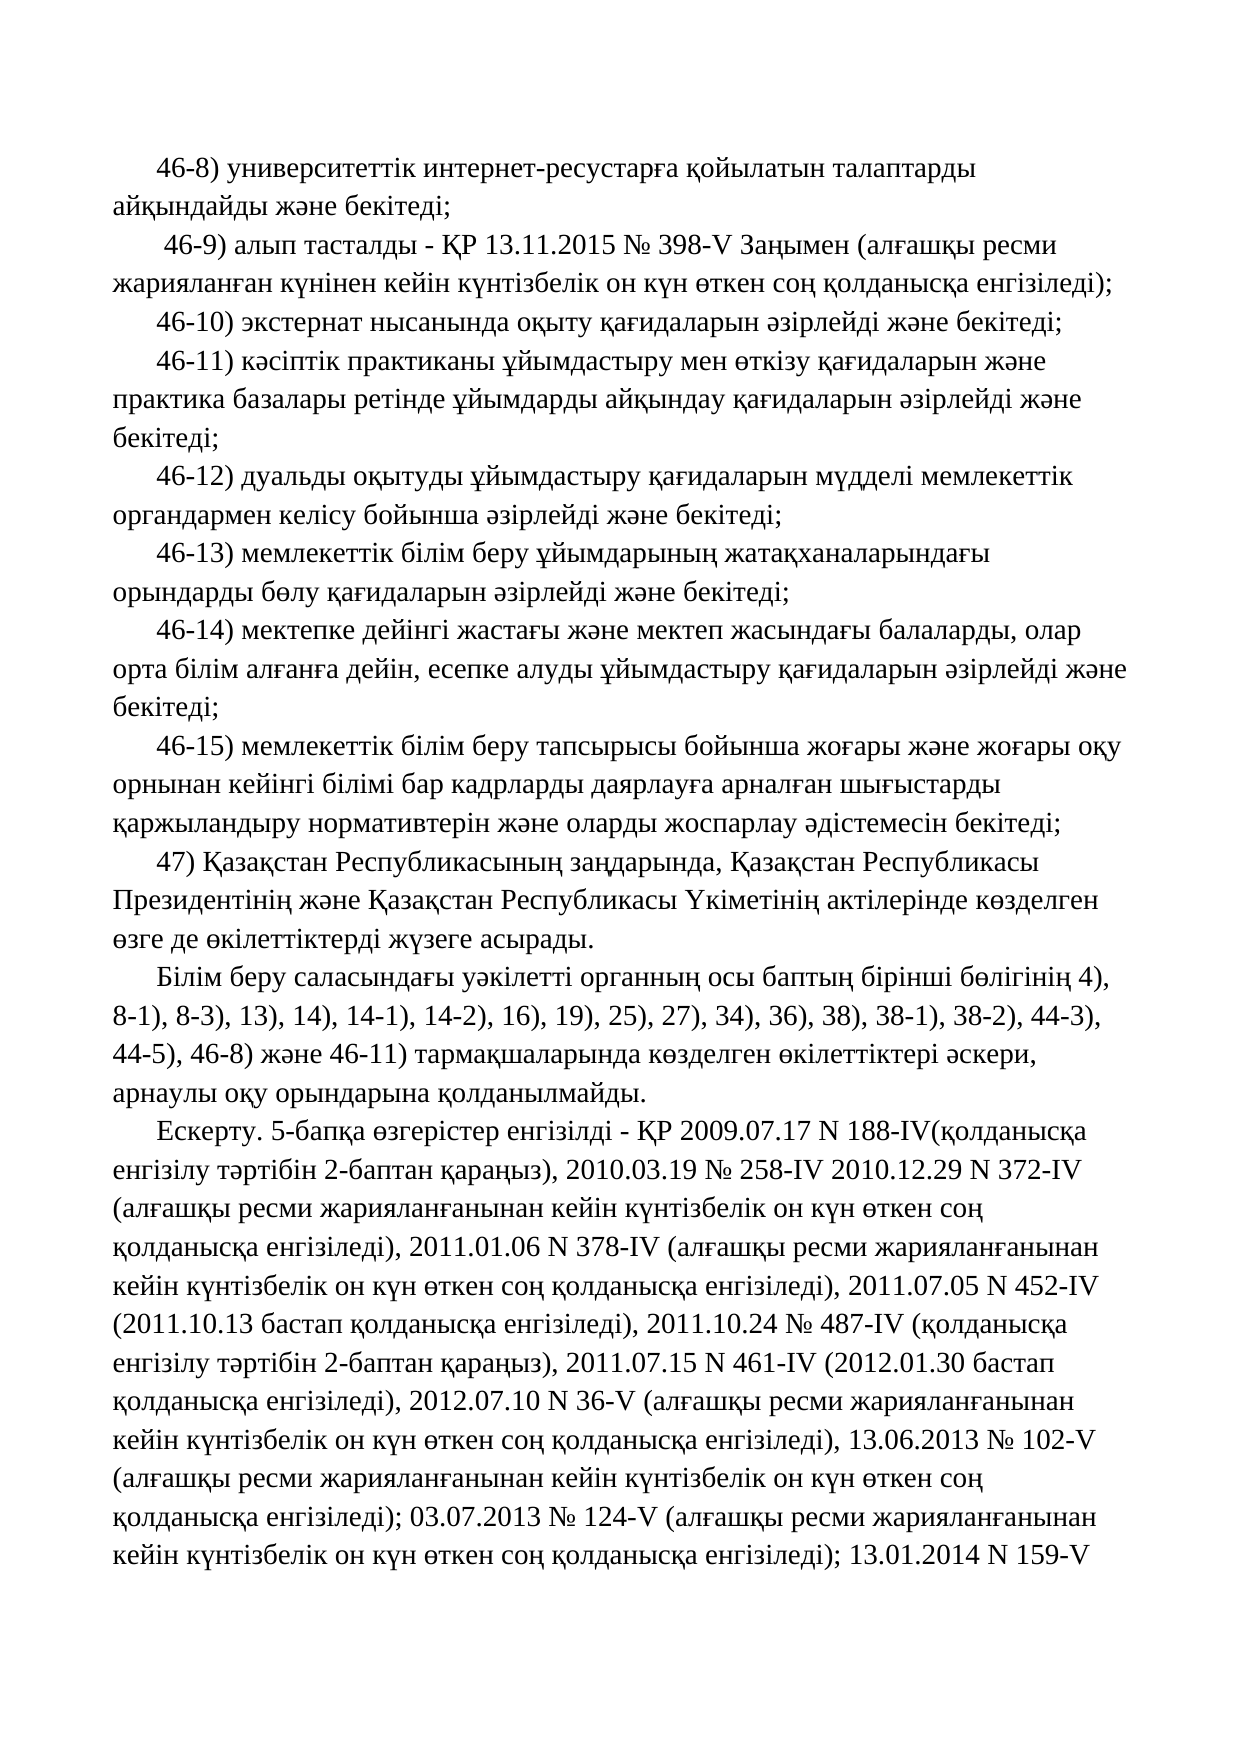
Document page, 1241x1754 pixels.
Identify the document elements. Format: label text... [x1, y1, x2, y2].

text 46-15) мемлекеттік білім беру тапсырысы бойынша жоғары және жоғары оқу орнынан кейінгі білімі бар кадрларды даярлауға арналған шығыстарды қаржыландыру нормативтерін және оларды жоспарлау әдістемесін бекітеді; [112, 728, 1128, 839]
text 46-8) университеттік интернет-ресустарға қойылатын талаптарды айқындайды және бекітеді; [112, 150, 1128, 222]
text 47) Қазақстан Республикасының заңдарында, Қазақстан Республикасы Президентінің және Қазақстан Республикасы Үкіметінің актілерінде көзделген өзге де өкілеттіктерді жүзеге асырады. [112, 844, 1128, 954]
text 46-14) мектепке дейінгі жастағы және мектеп жасындағы балаларды, олар орта білім алғанға дейін, есепке алуды ұйымдастыру қағидаларын әзірлейді және бекітеді; [112, 612, 1128, 723]
text Білім беру саласындағы уәкілетті органның осы баптың бірінші бөлігінің 4), 8-1), 8-3), 13), 14), 14-1), 14-2), 16), 19), 25), 27), 34), 36), 38), 38-1), 38-2), 44-3), 44-5), 46-8) және 46-11) тармақшаларында көзделген өкілеттіктері әскери, арнаулы оқу орындарына қолданылмайды. [112, 959, 1128, 1108]
text 46-10) экстернат нысанында оқыту қағидаларын әзірлейді және бекітеді; [112, 304, 1128, 338]
text 46-11) кәсіптік практиканы ұйымдастыру мен өткізу қағидаларын және практика базалары ретінде ұйымдарды айқындау қағидаларын әзірлейді және бекітеді; [112, 343, 1128, 453]
text 46-12) дуальды оқытуды ұйымдастыру қағидаларын мүдделі мемлекеттік органдармен келісу бойынша әзірлейді және бекітеді; [112, 458, 1128, 530]
text 46-13) мемлекеттік білім беру ұйымдарының жатақханаларындағы орындарды бөлу қағидаларын әзірлейді және бекітеді; [112, 535, 1128, 607]
text 46-9) алып тасталды - ҚР 13.11.2015 № 398-V Заңымен (алғашқы ресми жарияланған күнінен кейін күнтізбелік он күн өткен соң қолданысқа енгізіледі); [112, 227, 1128, 299]
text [112, 1113, 1128, 1571]
